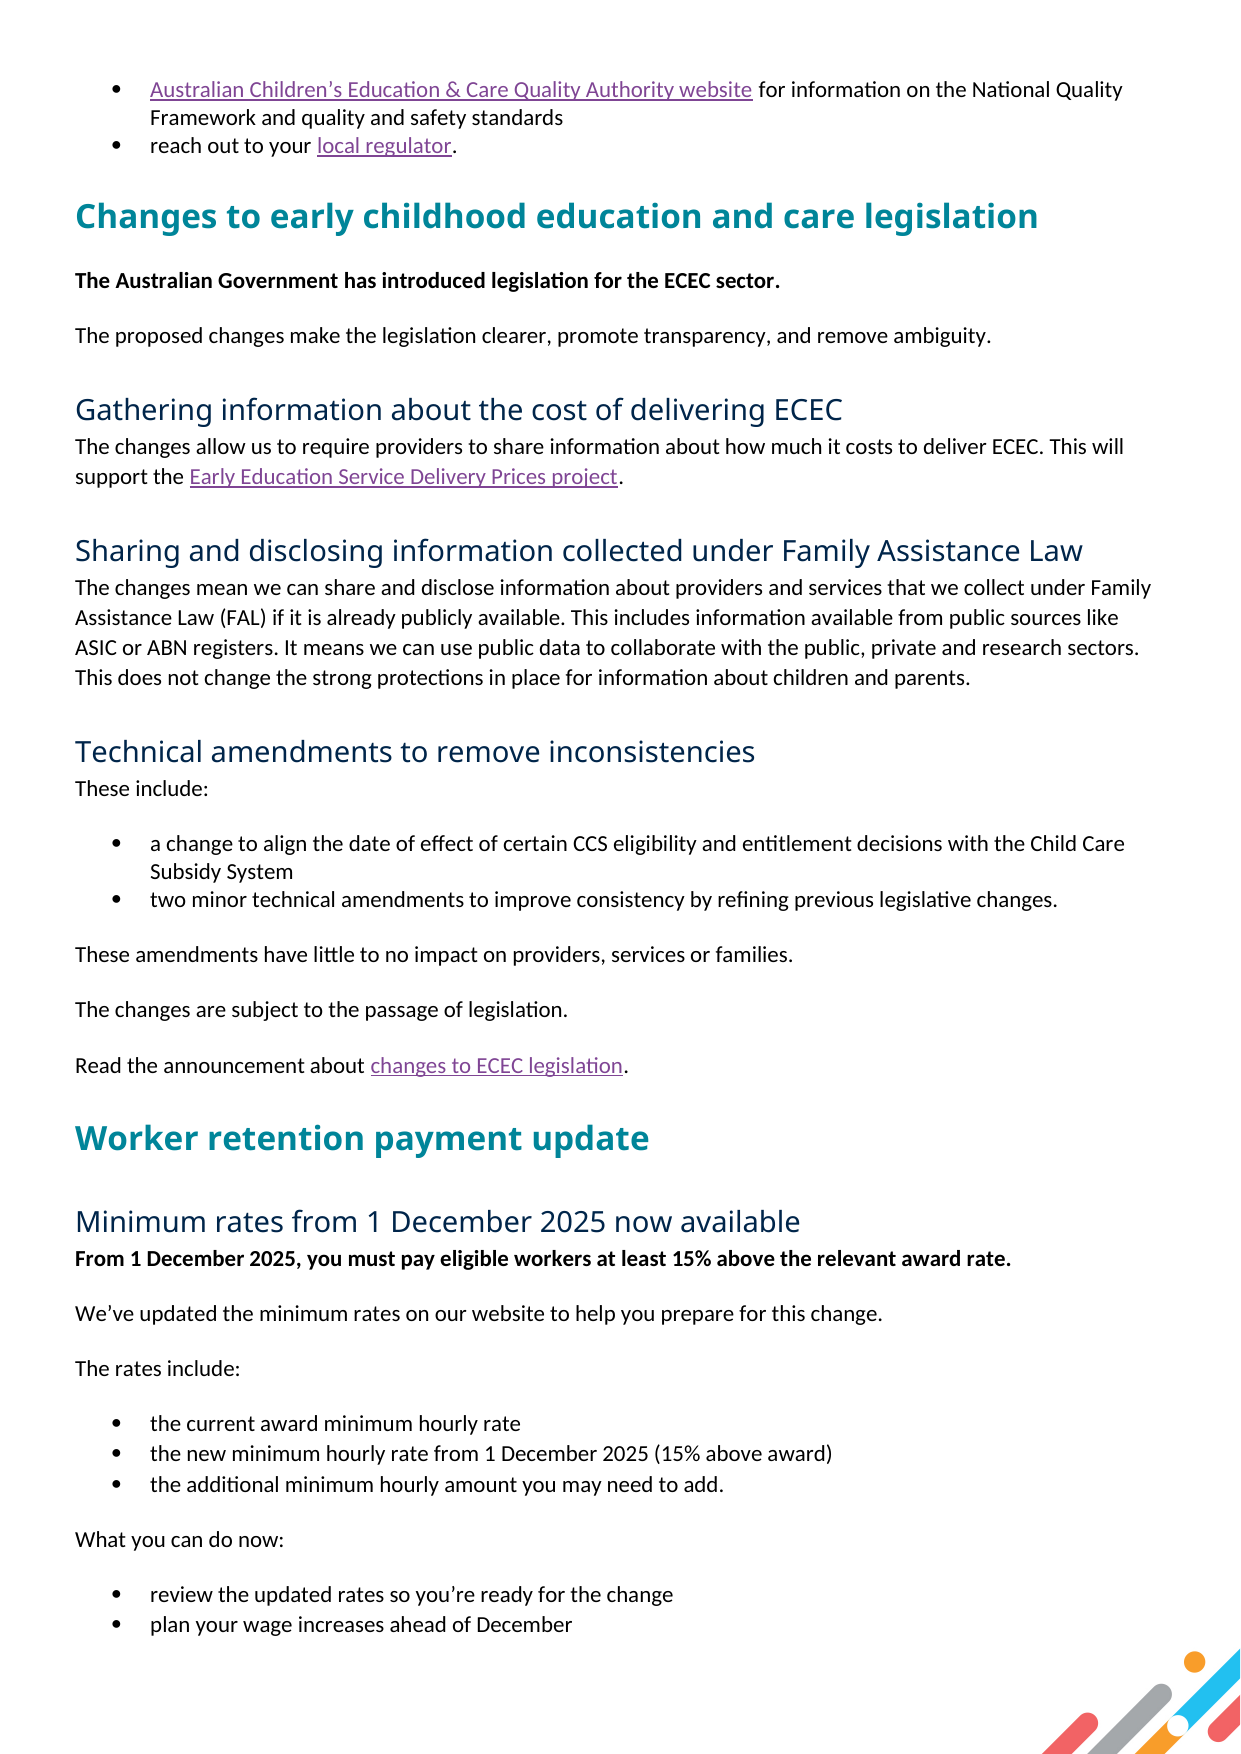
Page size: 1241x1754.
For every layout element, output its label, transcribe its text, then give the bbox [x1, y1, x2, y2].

text Minimum rates from 1 December 2025 now available [75, 1201, 1165, 1241]
list the current award minimum hourly rate [112, 1409, 1165, 1437]
text Read the announcement about changes to ECEC legislation. [75, 1051, 1165, 1079]
text The proposed changes make the legislation clearer, promote transparency, and remove ambiguity. [75, 322, 1165, 349]
list review the updated rates so you’re ready for the change [112, 1580, 1165, 1608]
subtitle Worker retention payment update [75, 1114, 1165, 1160]
text The changes mean we can share and disclose information about providers and services that we collect under Family Assistance Law (FAL) if it is already publicly available. This includes information available from public sources like ASIC or ABN registers. It means we can use public data to collaborate with the public, private and research sectors. This does not change the strong protections in place for information about children and parents. [75, 573, 1165, 691]
text What you can do now: [75, 1525, 1165, 1553]
text The changes are subject to the passage of legislation. [75, 996, 1165, 1024]
text We’ve updated the minimum rates on our website to help you prepare for this change. [75, 1299, 1165, 1327]
text These include: [75, 774, 1165, 802]
text The Australian Government has introduced legislation for the ECEC sector. [75, 266, 1165, 294]
list plan your wage increases ahead of December [112, 1610, 1165, 1638]
text These amendments have little to no impact on providers, services or families. [75, 940, 1165, 968]
picture [1041, 1647, 1241, 1754]
text Sharing and disclosing information collected under Family Assistance Law [75, 530, 1165, 570]
subtitle Changes to early childhood education and care legislation [75, 192, 1165, 238]
list a change to align the date of effect of certain CCS eligibility and entitlement decisions with the Child Care Subsidy System [112, 829, 1165, 885]
list the new minimum hourly rate from 1 December 2025 (15% above award) [112, 1439, 1165, 1467]
list the additional minimum hourly amount you may need to add. [112, 1470, 1165, 1498]
text From 1 December 2025, you must pay eligible workers at least 15% above the relevant award rate. [75, 1244, 1165, 1272]
list Australian Children’s Education & Care Quality Authority website for information on the National Quality Framework and quality and safety standards [112, 75, 1165, 131]
list reach out to your local regulator. [112, 131, 1165, 159]
text The rates include: [75, 1354, 1165, 1382]
list two minor technical amendments to improve consistency by refining previous legislative changes. [112, 885, 1165, 913]
text The changes allow us to require providers to share information about how much it costs to deliver ECEC. This will support the Early Education Service Delivery Prices project. [75, 432, 1165, 490]
text Gathering information about the cost of delivering ECEC [75, 389, 1165, 429]
text Technical amendments to remove inconsistencies [75, 731, 1165, 771]
